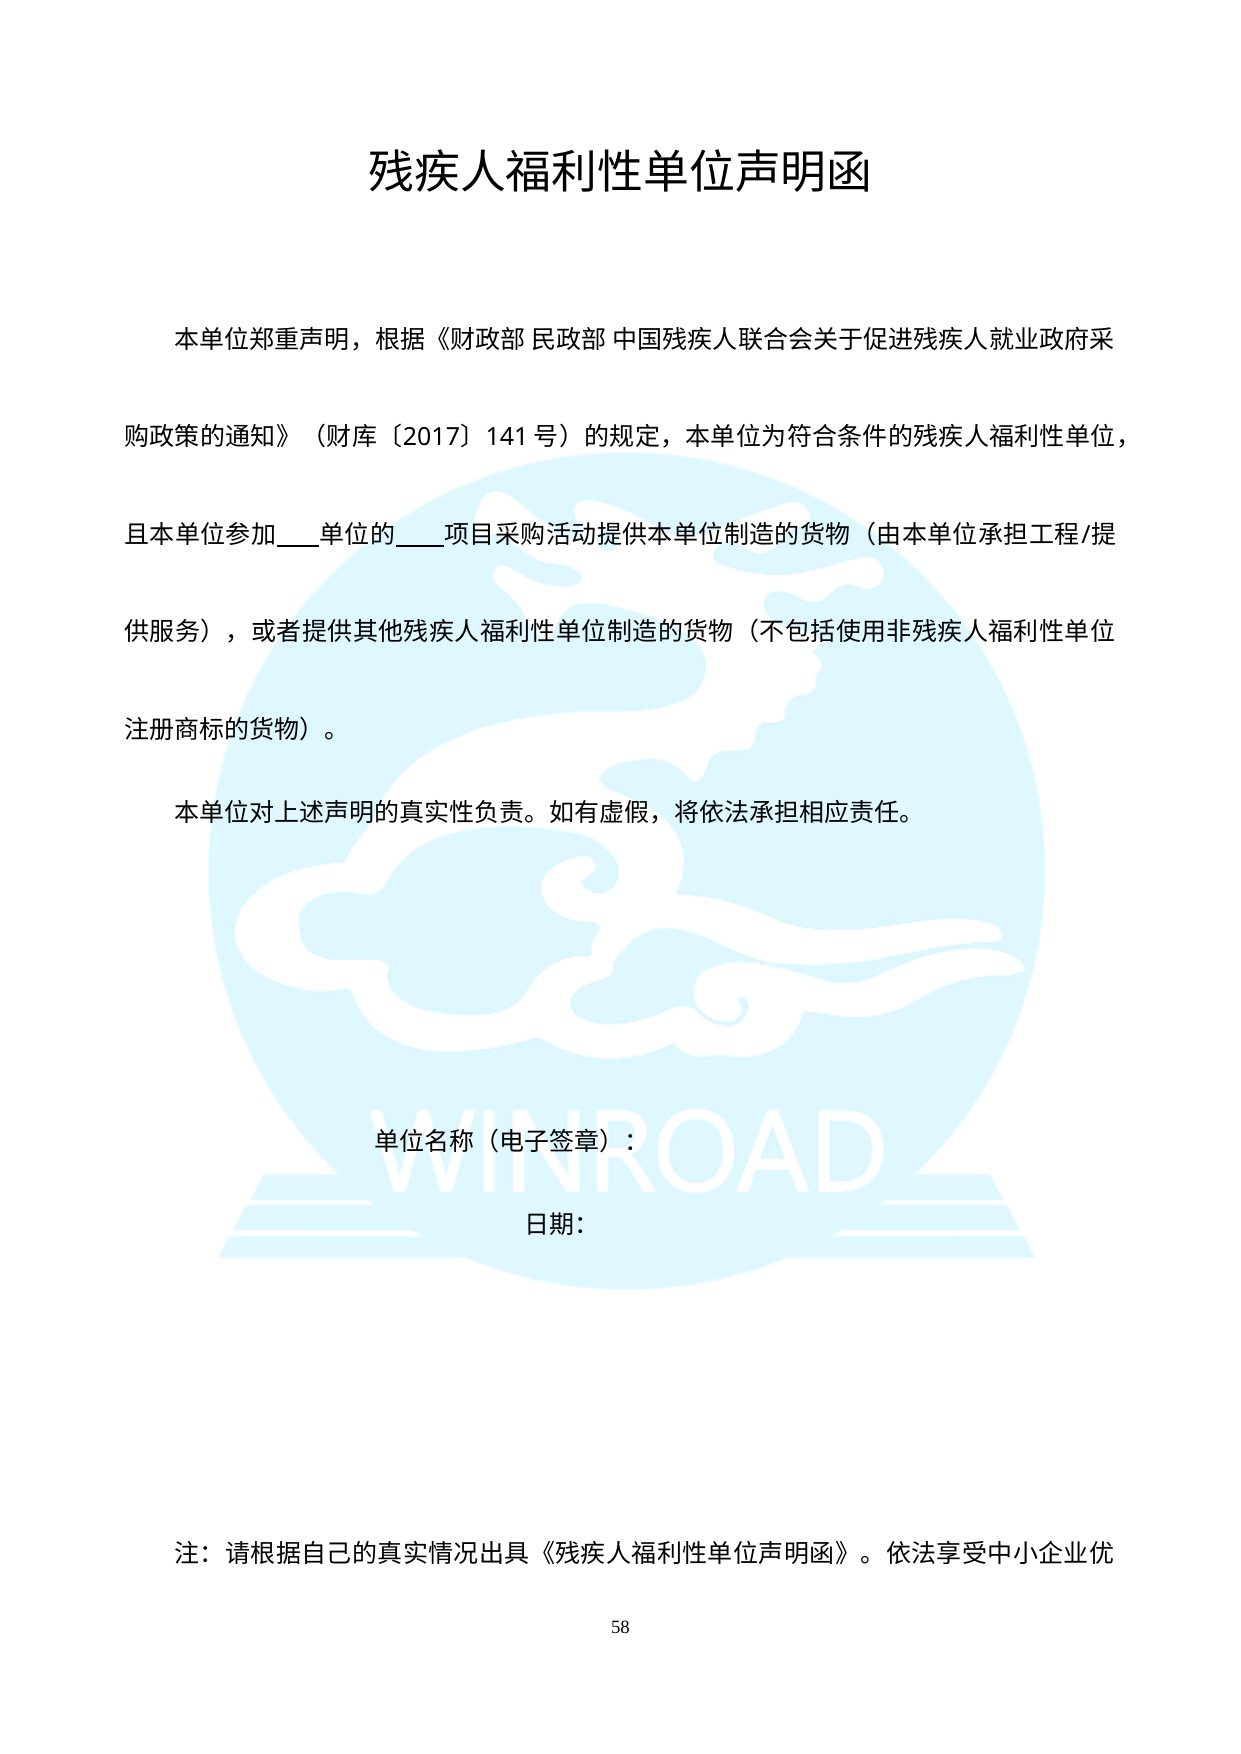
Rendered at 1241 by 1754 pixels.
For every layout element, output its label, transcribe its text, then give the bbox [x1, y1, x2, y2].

text 日期： [124, 1190, 1116, 1255]
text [124, 1519, 1116, 1584]
text 单位名称（电子签章）： [124, 1107, 1116, 1172]
text 残疾人福利性单位声明函 [124, 120, 1116, 217]
text 本单位郑重声明，根据《财政部 民政部 中国残疾人联合会关于促进残疾人就业政府采购政策的通知》（财库〔2017〕141号）的规定，本单位为符合条件的残疾人福利性单位，且本单位参加 单位的 项目采购活动提供本单位制造的货物（由本单位承担工程/提供服务），或者提供其他残疾人福利性单位制造的货物（不包括使用非残疾人福利性单位注册商标的货物）。 [124, 305, 1116, 760]
text 本单位对上述声明的真实性负责。如有虚假，将依法承担相应责任。 [124, 778, 1116, 843]
